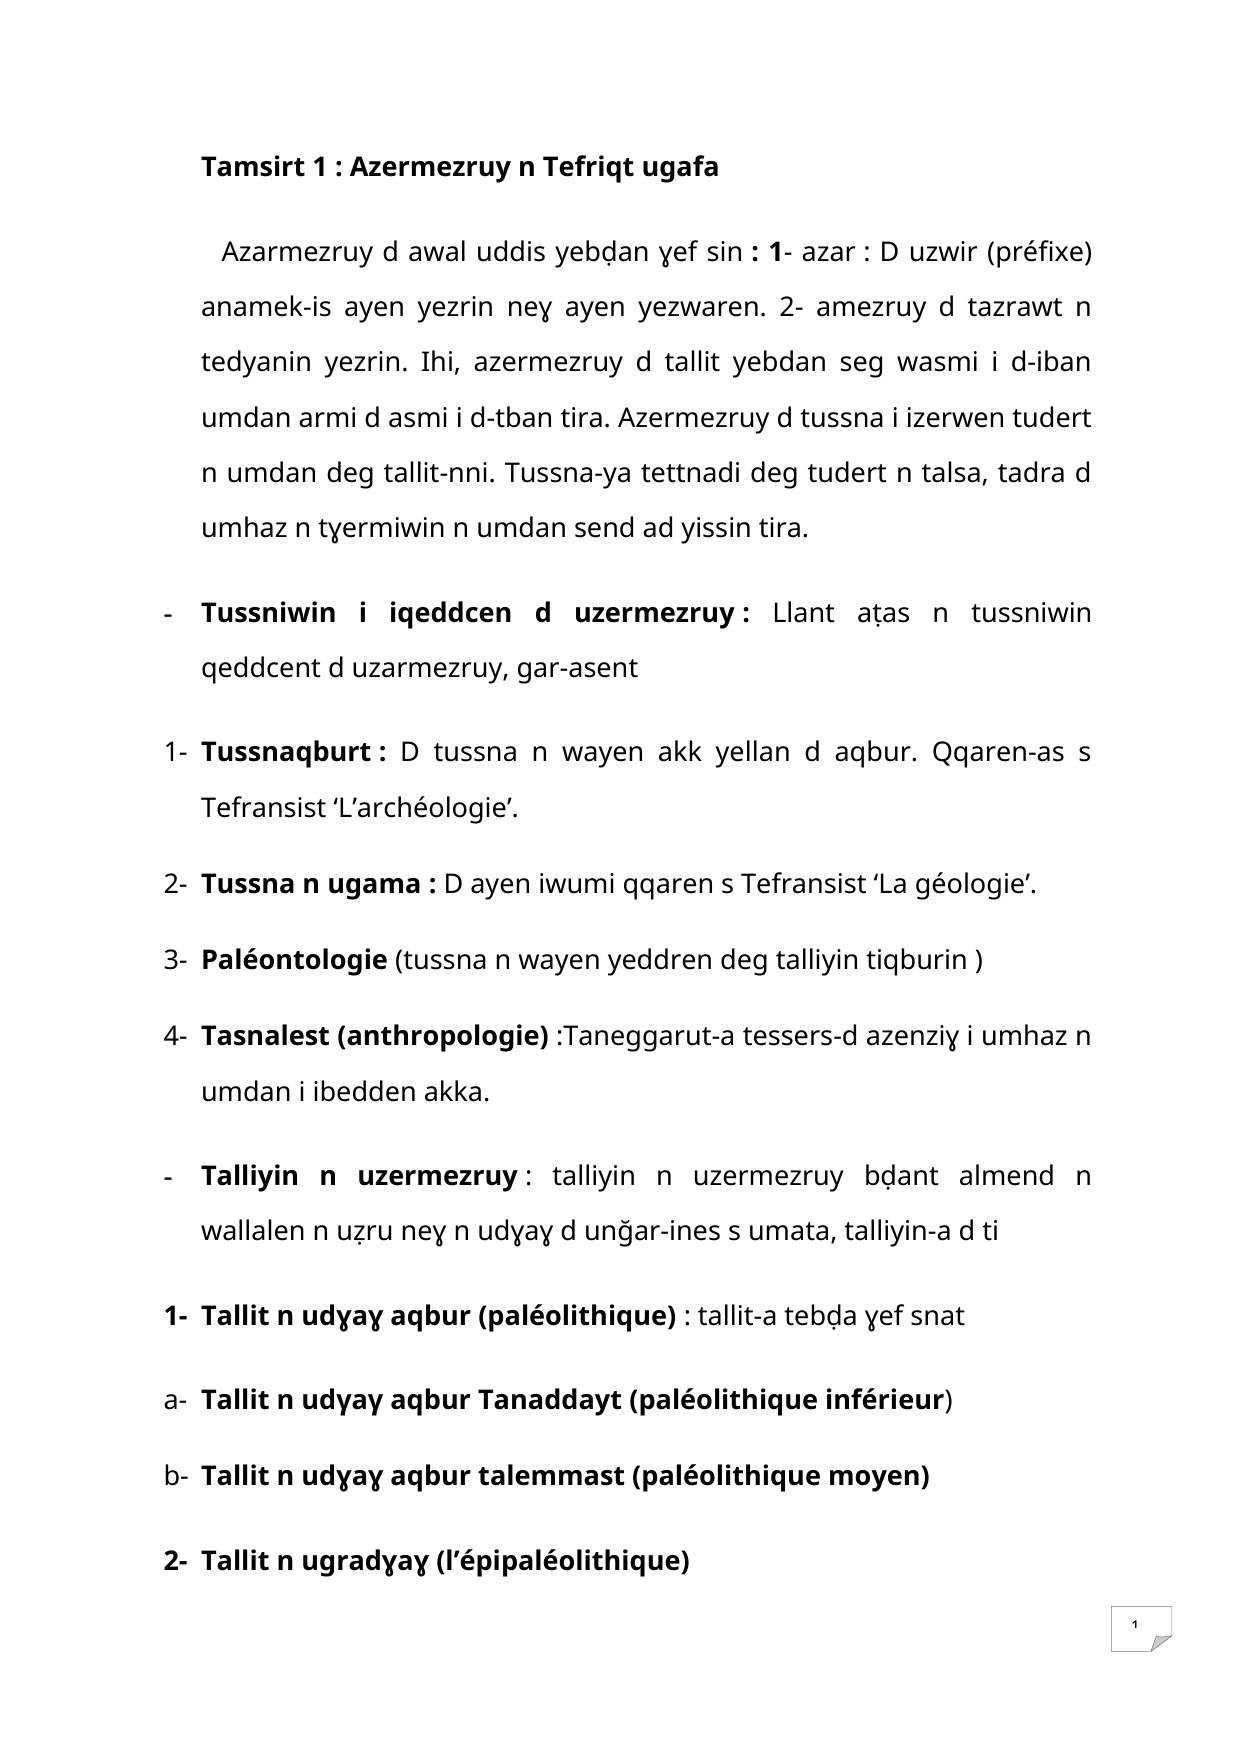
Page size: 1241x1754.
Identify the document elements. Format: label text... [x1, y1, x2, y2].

list Tallit n udγaγ aqbur Tanaddayt (paléolithique inférieur) [163, 1381, 1093, 1418]
list Talliyin n uzermezruy : talliyin n uzermezruy bḍant almend n wallalen n uẓru neɣ n udɣaɣ d unğar-ines s umata, talliyin-a d ti [163, 1156, 1093, 1249]
text Tamsirt 1 : Azermezruy n Tefriqt ugafa [201, 148, 1093, 184]
list Paléontologie (tussna n wayen yeddren deg talliyin tiqburin ) [163, 941, 1093, 977]
list Tallit n udɣaɣ aqbur (paléolithique) : tallit-a tebḍa ɣef snat [163, 1296, 1093, 1333]
list Tallit n ugradɣaɣ (l’épipaléolithique) [163, 1541, 1093, 1578]
list Tasnalest (anthropologie) :Taneggarut-a tessers-d azenziɣ i umhaz n umdan i ibedden akka. [163, 1017, 1093, 1109]
list Tallit n udɣaɣ aqbur talemmast (paléolithique moyen) [163, 1457, 1093, 1494]
text Azarmezruy d awal uddis yebḍan ɣef sin : 1- azar : D uzwir (préfixe) anamek-is ayen yezrin neɣ ayen yezwaren. 2- amezruy d tazrawt n tedyanin yezrin. Ihi, azermezruy d tallit yebdan seg wasmi i d-iban umdan armi d asmi i d-tban tira. Azermezruy d tussna i izerwen tudert n umdan deg tallit-nni. Tussna-ya tettnadi deg tudert n talsa, tadra d umhaz n tɣermiwin n umdan send ad yissin tira. [201, 232, 1093, 546]
list Tussna n ugama : D ayen iwumi qqaren s Tefransist ‘La géologie’. [163, 864, 1093, 901]
list Tussniwin i iqeddcen d uzermezruy : Llant aṭas n tussniwin qeddcent d uzarmezruy, gar-asent [163, 593, 1093, 685]
list Tussnaqburt : D tussna n wayen akk yellan d aqbur. Qqaren-as s Tefransist ‘L’archéologie’. [163, 733, 1093, 825]
